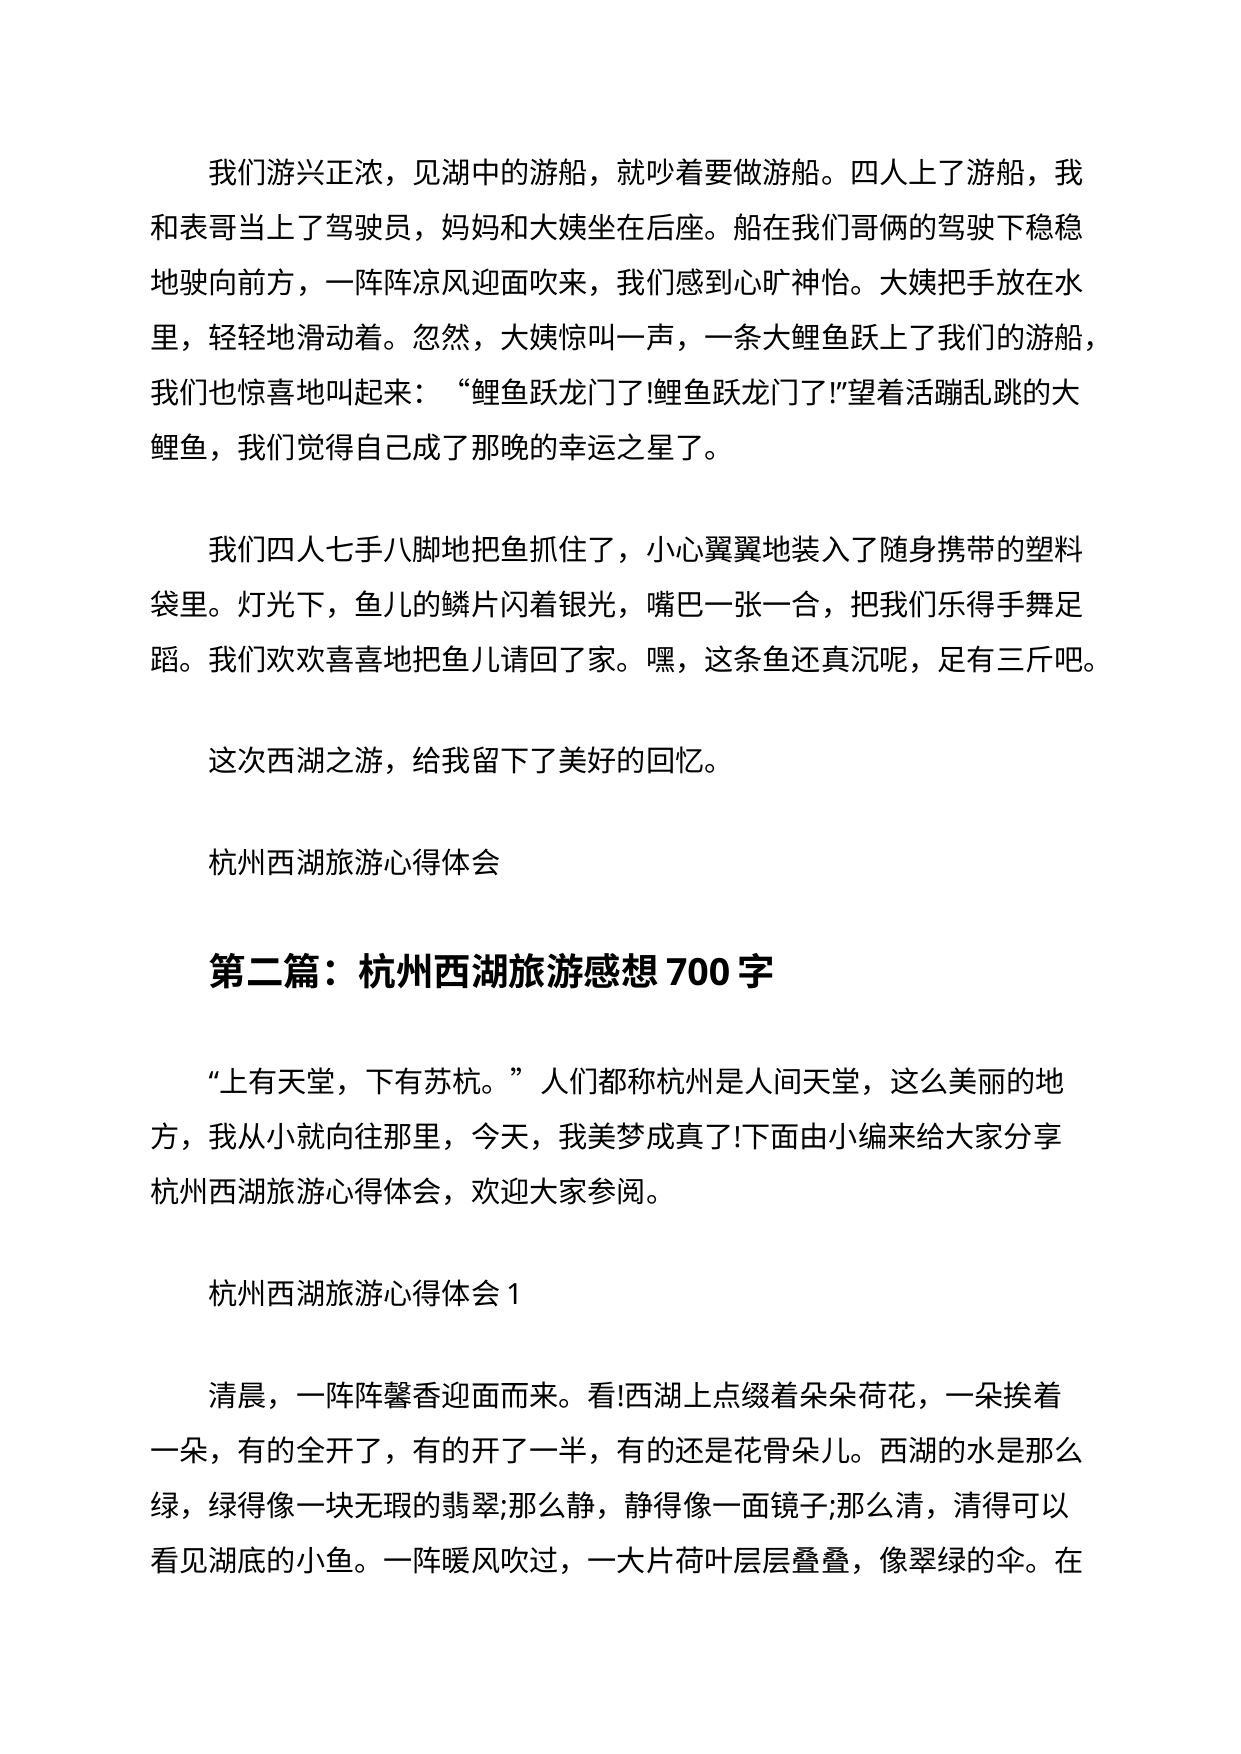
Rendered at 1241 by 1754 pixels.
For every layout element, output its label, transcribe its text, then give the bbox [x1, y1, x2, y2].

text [150, 1373, 1090, 1580]
text 杭州西湖旅游心得体会1 [150, 1271, 1090, 1313]
text 我们四人七手八脚地把鱼抓住了，小心翼翼地装入了随身携带的塑料袋里。灯光下，鱼儿的鳞片闪着银光，嘴巴一张一合，把我们乐得手舞足蹈。我们欢欢喜喜地把鱼儿请回了家。嘿，这条鱼还真沉呢，足有三斤吧。 [150, 526, 1090, 678]
text 杭州西湖旅游心得体会 [150, 840, 1090, 882]
text 第二篇：杭州西湖旅游感想700字 [150, 941, 1090, 996]
text 我们游兴正浓，见湖中的游船，就吵着要做游船。四人上了游船，我和表哥当上了驾驶员，妈妈和大姨坐在后座。船在我们哥俩的驾驶下稳稳地驶向前方，一阵阵凉风迎面吹来，我们感到心旷神怡。大姨把手放在水里，轻轻地滑动着。忽然，大姨惊叫一声，一条大鲤鱼跃上了我们的游船，我们也惊喜地叫起来：“鲤鱼跃龙门了!鲤鱼跃龙门了!”望着活蹦乱跳的大鲤鱼，我们觉得自己成了那晚的幸运之星了。 [150, 150, 1090, 467]
text 这次西湖之游，给我留下了美好的回忆。 [150, 738, 1090, 780]
text “上有天堂，下有苏杭。”人们都称杭州是人间天堂，这么美丽的地方，我从小就向往那里，今天，我美梦成真了!下面由小编来给大家分享杭州西湖旅游心得体会，欢迎大家参阅。 [150, 1059, 1090, 1211]
